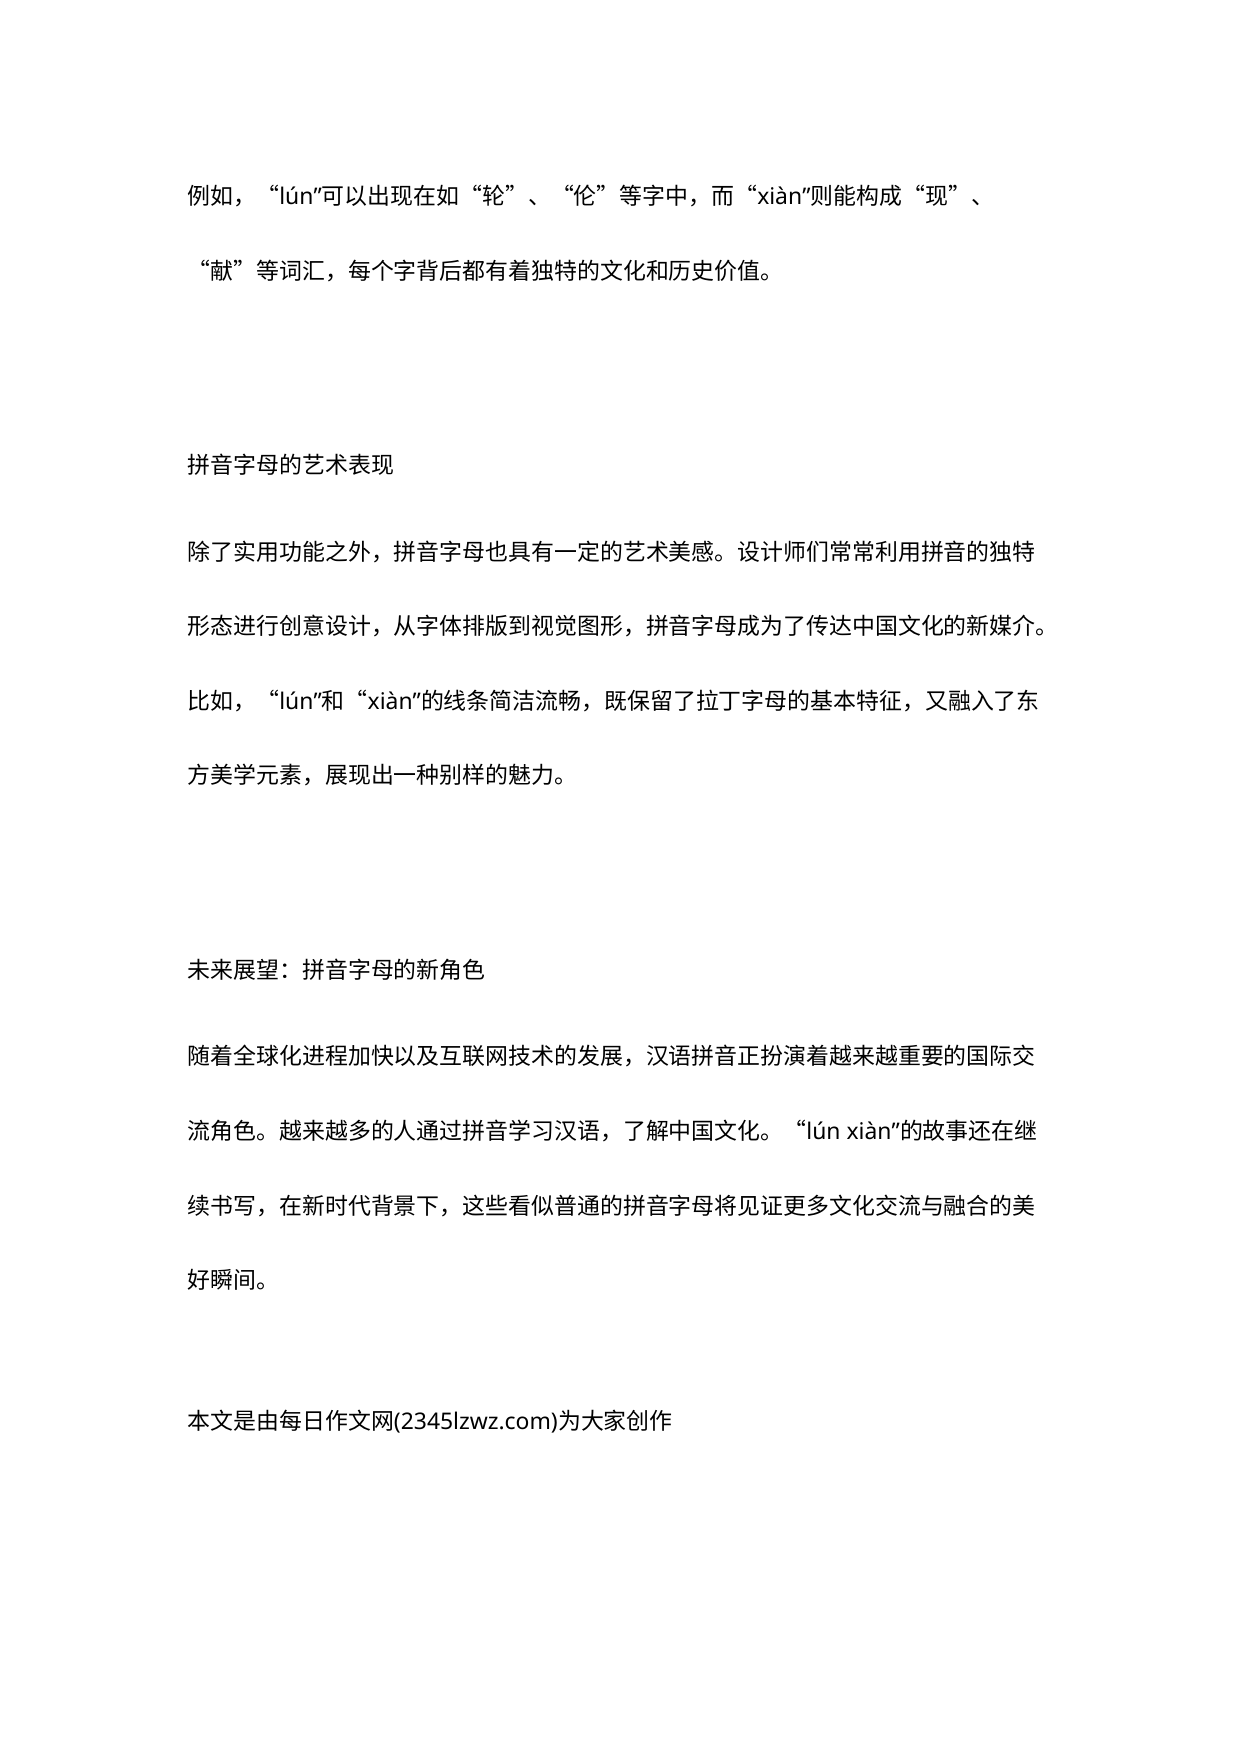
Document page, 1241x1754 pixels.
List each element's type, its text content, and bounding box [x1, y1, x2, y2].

text 拼音字母的艺术表现 [187, 431, 1053, 496]
text 随着全球化进程加快以及互联网技术的发展，汉语拼音正扮演着越来越重要的国际交流角色。越来越多的人通过拼音学习汉语，了解中国文化。“lún xiàn”的故事还在继续书写，在新时代背景下，这些看似普通的拼音字母将见证更多文化交流与融合的美好瞬间。 [187, 1022, 1053, 1311]
text 本文是由每日作文网(2345lzwz.com)为大家创作 [187, 1387, 1053, 1452]
text 未来展望：拼音字母的新角色 [187, 936, 1053, 1001]
text 除了实用功能之外，拼音字母也具有一定的艺术美感。设计师们常常利用拼音的独特形态进行创意设计，从字体排版到视觉图形，拼音字母成为了传达中国文化的新媒介。比如，“lún”和“xiàn”的线条简洁流畅，既保留了拉丁字母的基本特征，又融入了东方美学元素，展现出一种别样的魅力。 [187, 517, 1053, 807]
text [187, 162, 1053, 302]
